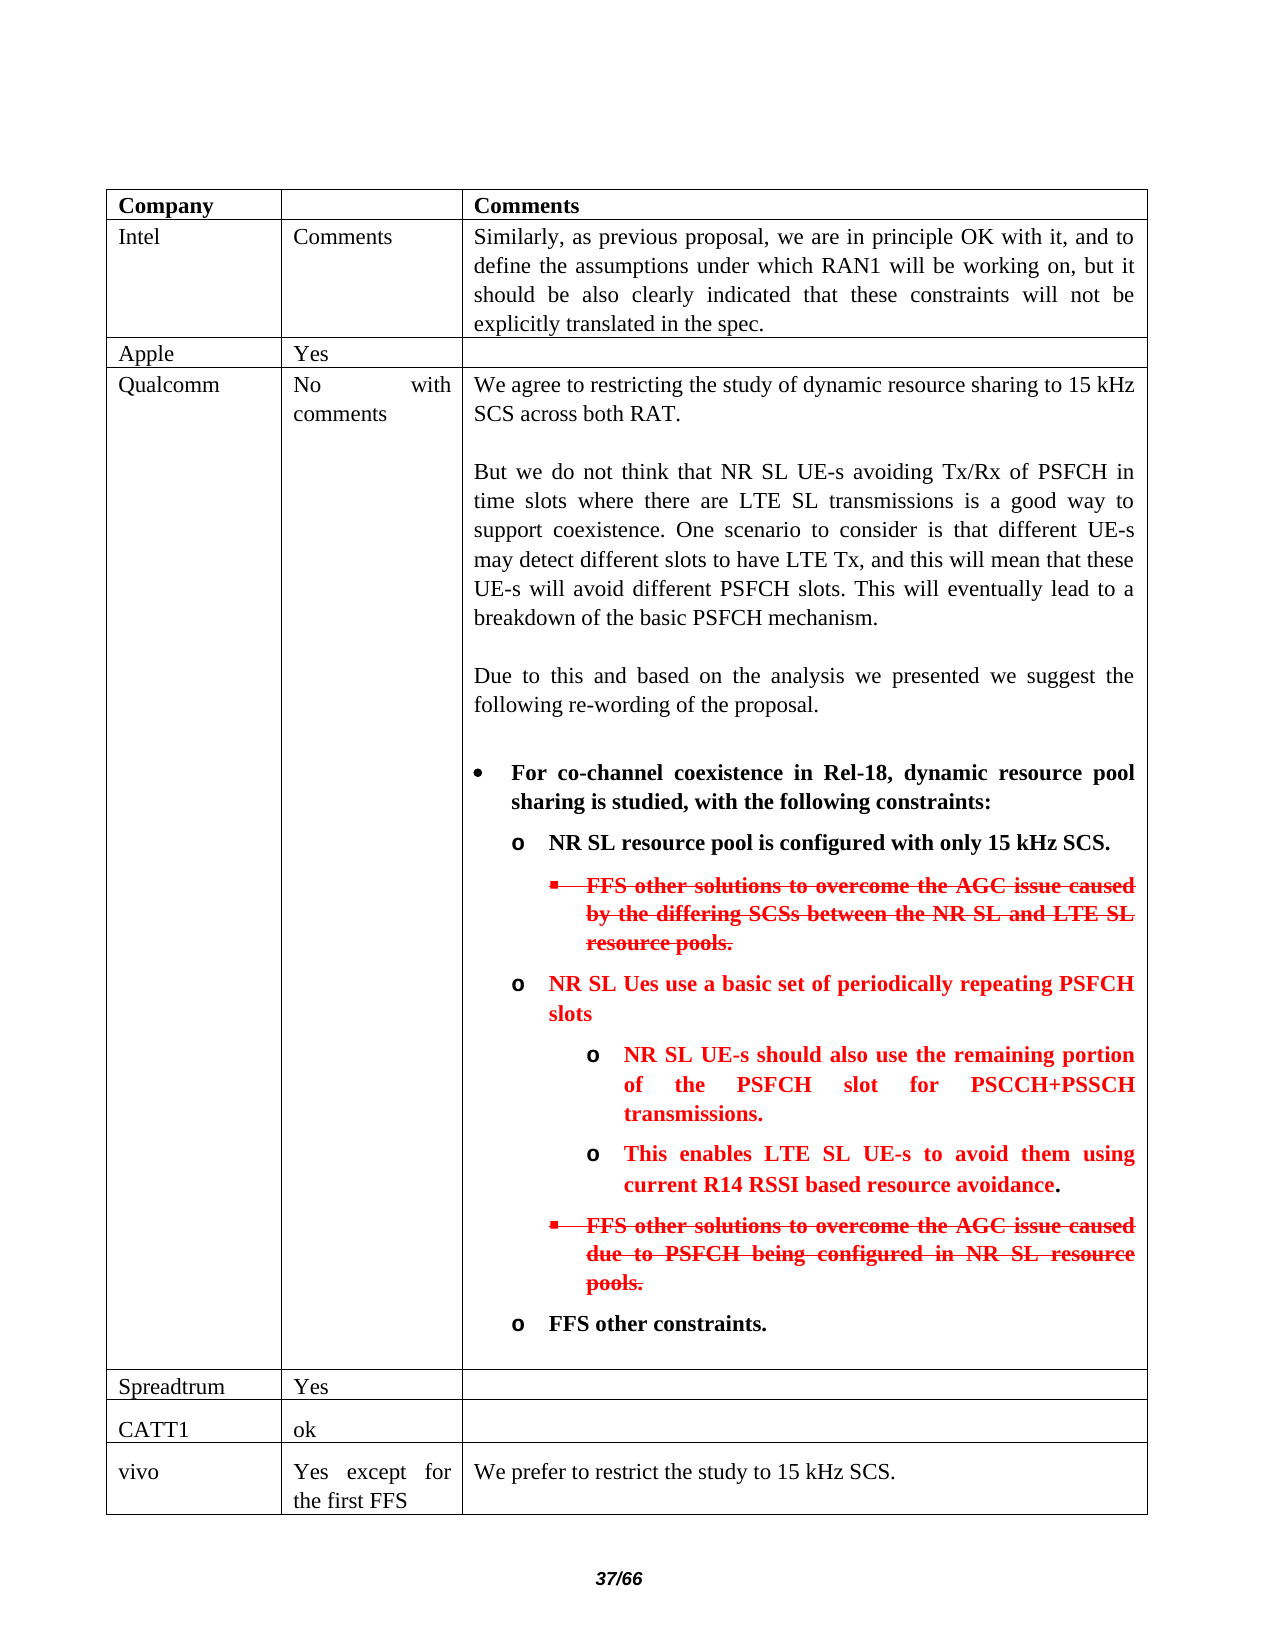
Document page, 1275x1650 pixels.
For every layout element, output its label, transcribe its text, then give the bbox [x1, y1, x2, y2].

table_header [282, 190, 462, 219]
table_cell Yes [282, 1370, 462, 1399]
table_cell Spreadtrum [107, 1370, 281, 1399]
table_cell Apple [107, 338, 281, 367]
table_cell Similarly, as previous proposal, we are in principle OK with it, and to define the assumptions under which RAN1 will be working on, but it should be also clearly indicated that these constraints will not be explicitly translated in the spec. [463, 220, 1147, 337]
table_cell [463, 1370, 1147, 1399]
table_cell Yes except for the first FFS [282, 1443, 462, 1514]
table_header Company [107, 190, 281, 219]
table_cell Qualcomm [107, 368, 281, 1369]
table_cell No with comments [282, 368, 462, 1369]
table_cell Comments [282, 220, 462, 337]
table_cell [463, 1400, 1147, 1442]
table_cell CATT1 [107, 1400, 281, 1442]
table_cell [463, 338, 1147, 367]
table_cell We prefer to restrict the study to 15 kHz SCS. [463, 1443, 1147, 1514]
table_cell Intel [107, 220, 281, 337]
table_cell We agree to restricting the study of dynamic resource sharing to 15 kHz SCS across both RAT. But we do not think that NR SL UE-s avoiding Tx/Rx of PSFCH in time slots where there are LTE SL transmissions is a good way to support coexistence. One scenario to consider is that different UE-s may detect different slots to have LTE Tx, and this will mean that these UE-s will avoid different PSFCH slots. This will eventually lead to a breakdown of the basic PSFCH mechanism. Due to this and based on the analysis we presented we suggest the following re-wording of the proposal. For co-channel coexistence in Rel-18, dynamic resource pool sharing is studied, with the following constraints: NR SL resource pool is configured with only 15 kHz SCS. FFS other solutions to overcome the AGC issue caused by the differing SCSs between the NR SL and LTE SL resource pools. NR SL Ues use a basic set of periodically repeating PSFCH slots NR SL UE-s should also use the remaining portion of the PSFCH slot for PSCCH+PSSCH transmissions. This enables LTE SL UE-s to avoid them using current R14 RSSI based resource avoidance. FFS other solutions to overcome the AGC issue caused due to PSFCH being configured in NR SL resource pools. FFS other constraints. [463, 368, 1147, 1369]
table_header Comments [463, 190, 1147, 219]
table_cell Yes [282, 338, 462, 367]
table_cell vivo [107, 1443, 281, 1514]
table_cell ok [282, 1400, 462, 1442]
